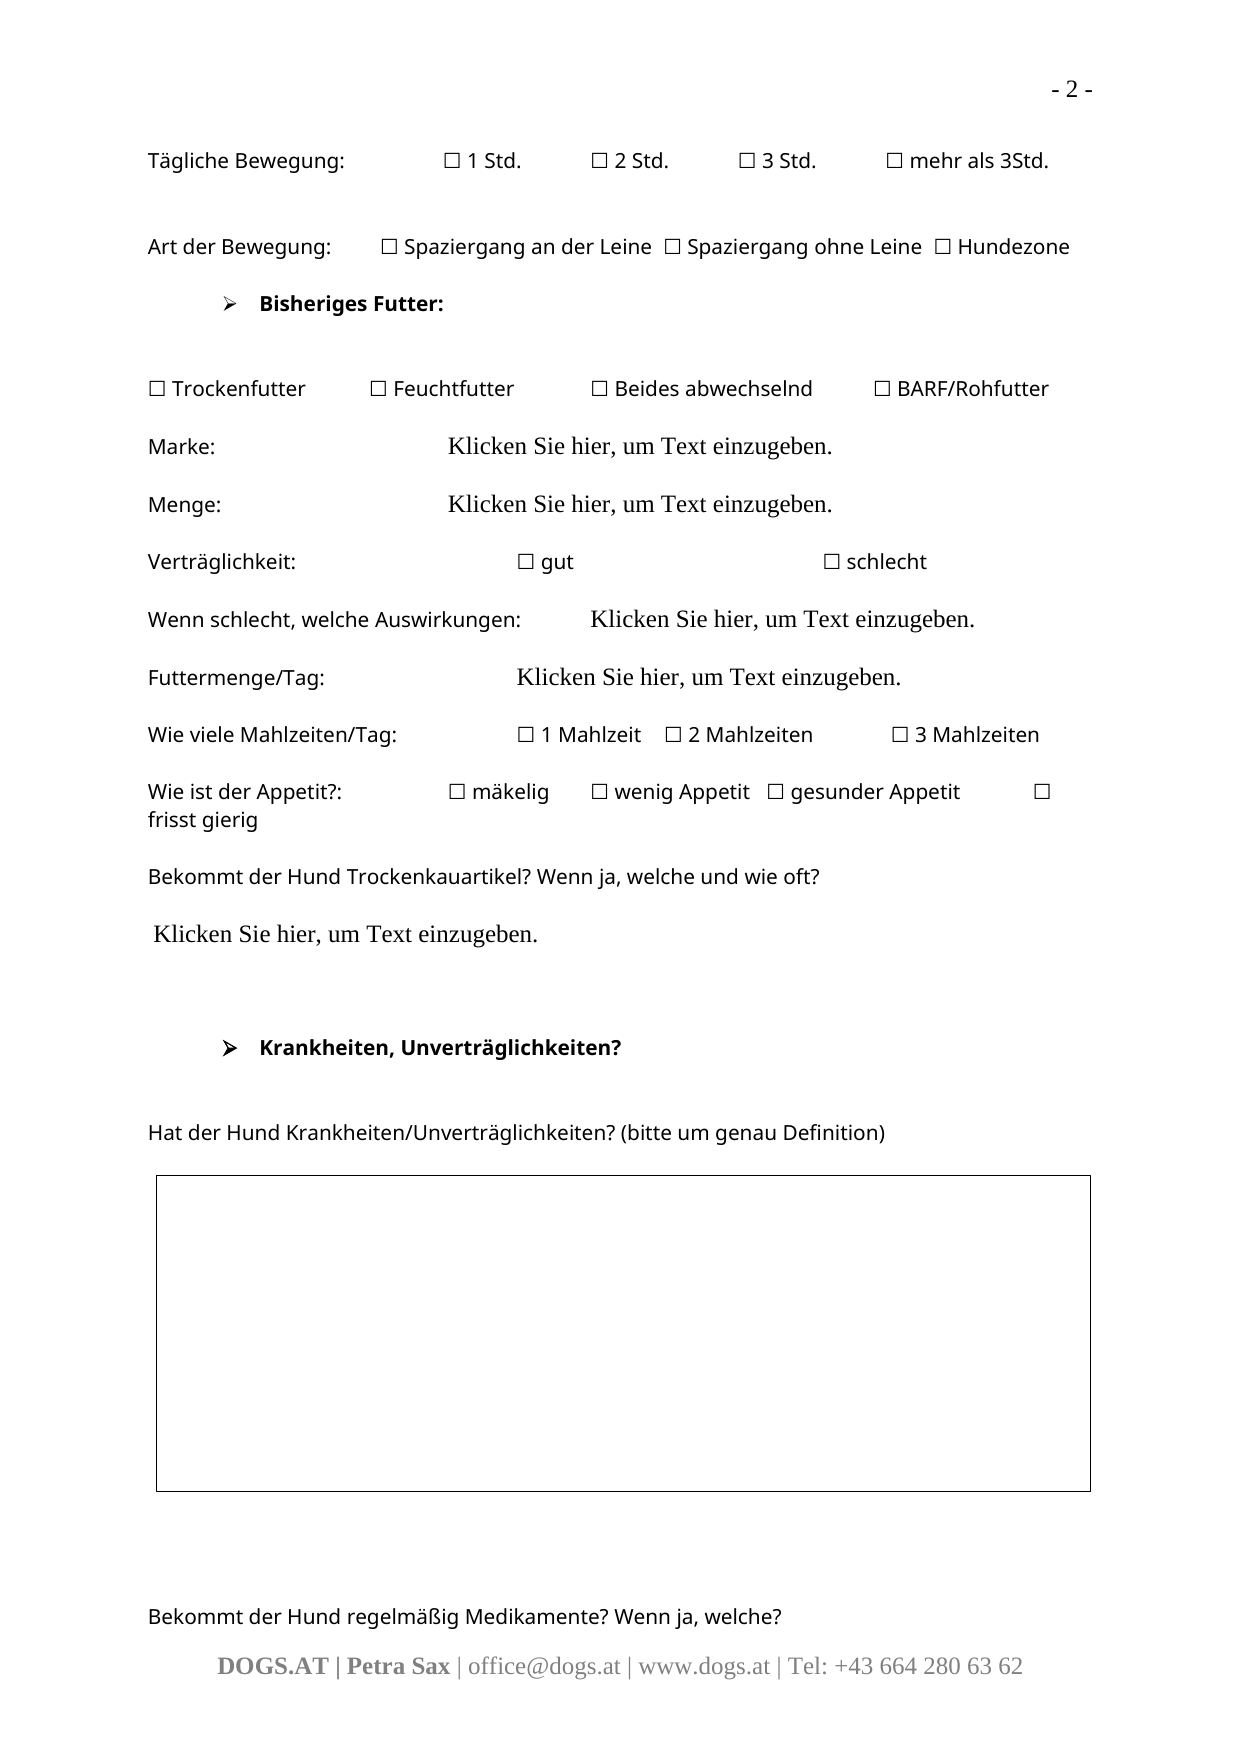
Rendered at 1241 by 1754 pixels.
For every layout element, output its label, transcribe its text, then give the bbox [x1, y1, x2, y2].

list Krankheiten, Unverträglichkeiten? [222, 1033, 1092, 1062]
text Marke: [148, 431, 1092, 461]
text Wenn schlecht, welche Auswirkungen: [148, 604, 1092, 634]
text Wie ist der Appetit?: mäkelig wenig Appetit gesunder Appetit frisst gierig [148, 777, 1092, 834]
text Art der Bewegung: Spaziergang an der Leine Spaziergang ohne Leine Hundezone [148, 232, 1092, 289]
text Bekommt der Hund Trockenkauartikel? Wenn ja, welche und wie oft? [148, 862, 1092, 891]
list Bisheriges Futter: [222, 289, 1092, 346]
text Trockenfutter Feuchtfutter Beides abwechselnd BARF/Rohfutter [148, 374, 1092, 403]
text Hat der Hund Krankheiten/Unverträglichkeiten? (bitte um genau Definition) [148, 1118, 1092, 1147]
text Bekommt der Hund regelmäßig Medikamente? Wenn ja, welche? [148, 1602, 1092, 1630]
text Tägliche Bewegung: 1 Std. 2 Std. 3 Std. mehr als 3Std. [148, 147, 1092, 175]
text Menge: [148, 489, 1092, 547]
text Futtermenge/Tag: [148, 662, 1092, 692]
text Verträglichkeit: gut schlecht [148, 547, 1092, 576]
text Wie viele Mahlzeiten/Tag: 1 Mahlzeit 2 Mahlzeiten 3 Mahlzeiten [148, 720, 1092, 748]
